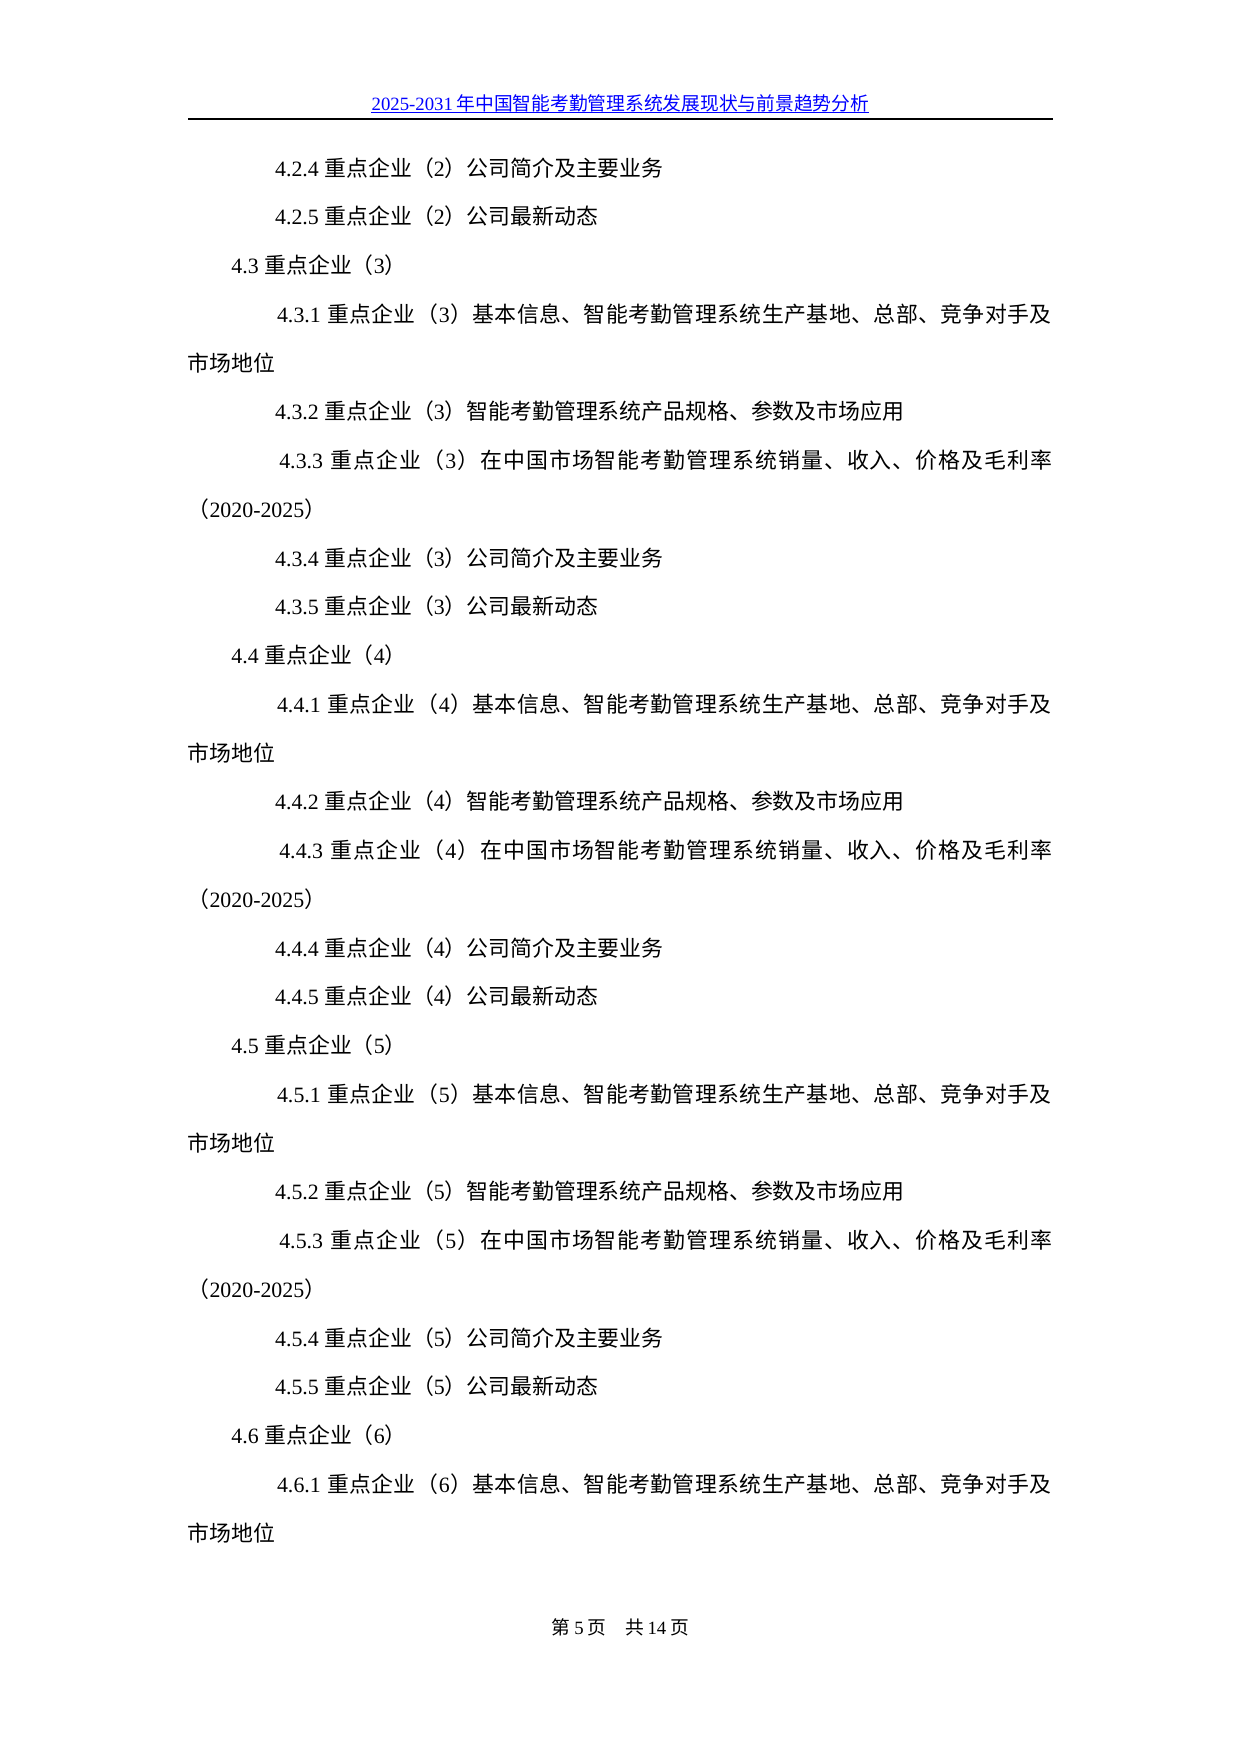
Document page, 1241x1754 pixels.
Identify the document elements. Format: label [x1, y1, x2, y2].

text [187, 150, 1053, 1548]
